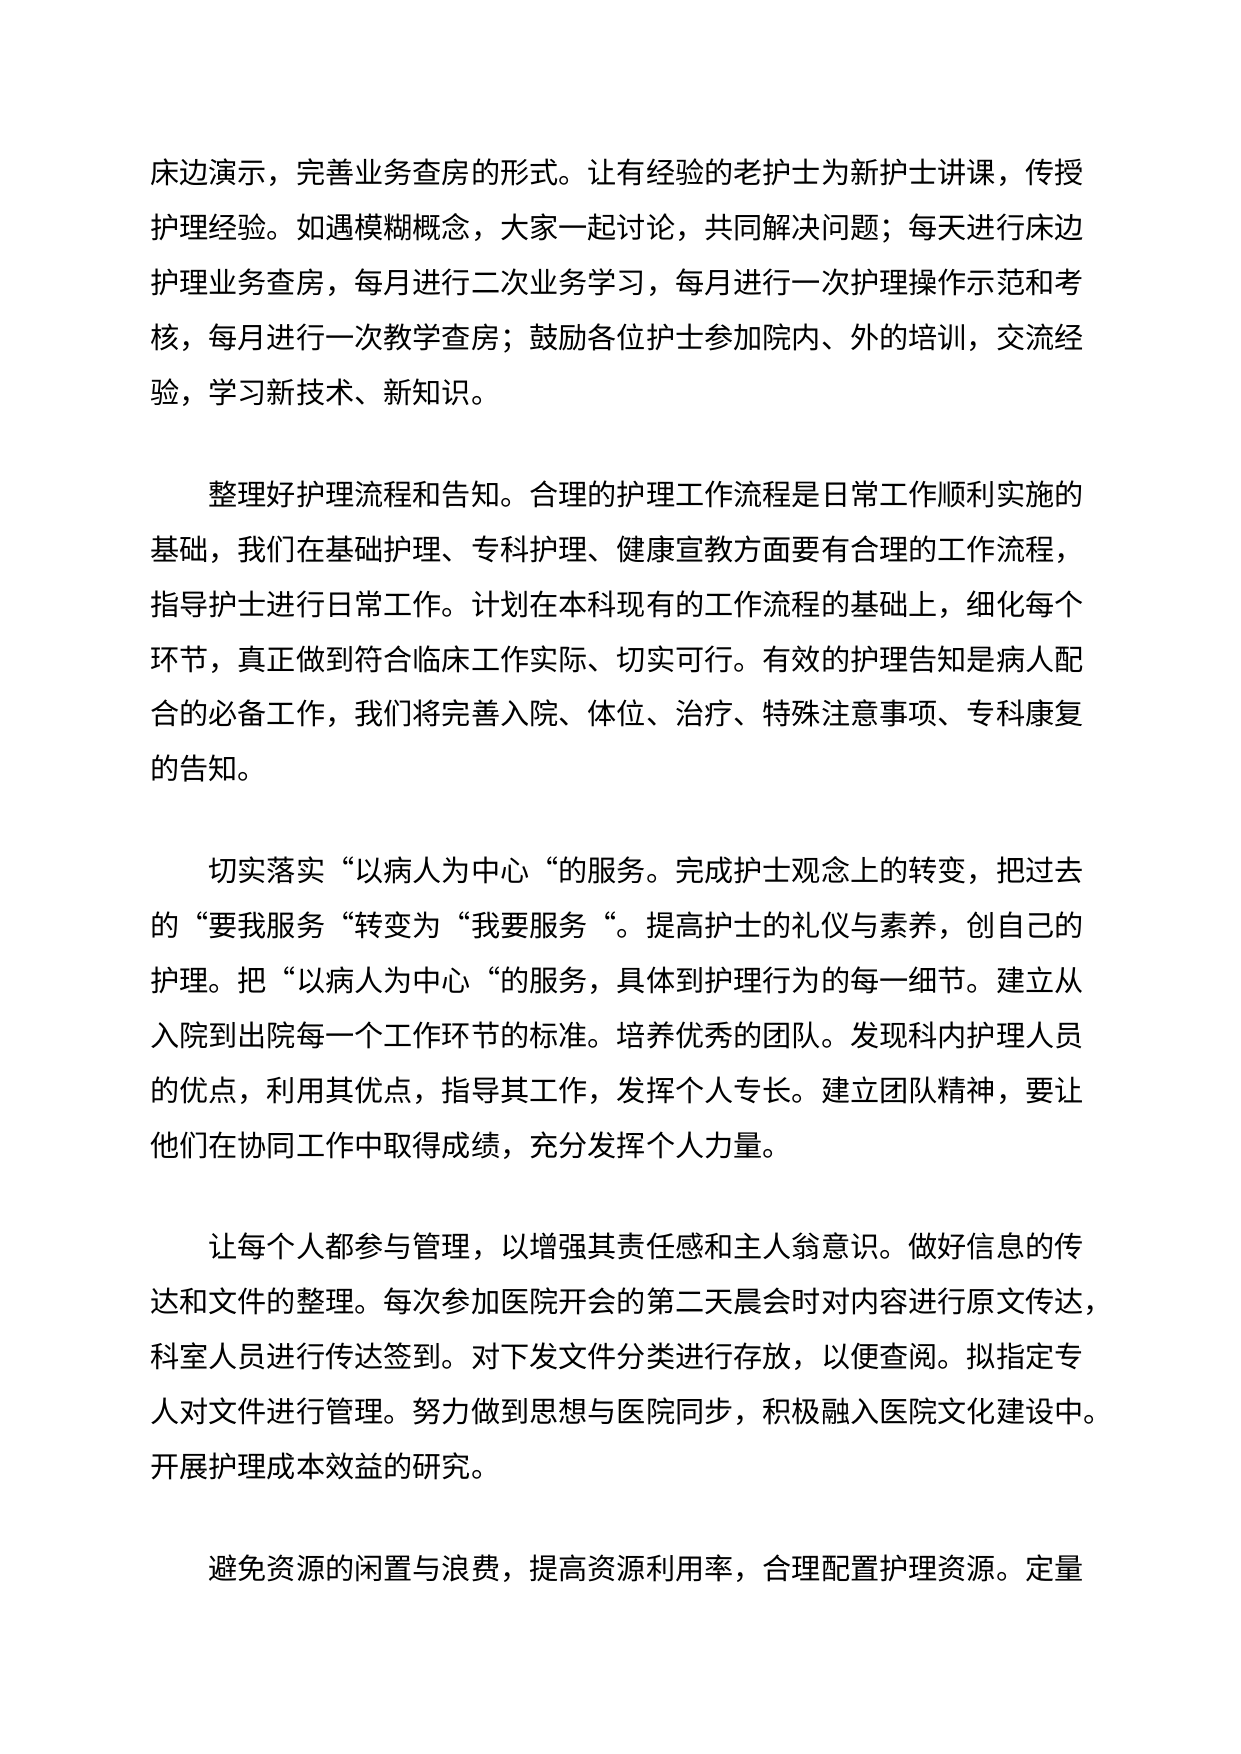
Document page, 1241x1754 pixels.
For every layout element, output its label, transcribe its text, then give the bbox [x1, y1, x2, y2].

text 切实落实“以病人为中心“的服务。完成护士观念上的转变，把过去的“要我服务“转变为“我要服务“。提高护士的礼仪与素养，创自己的护理。把“以病人为中心“的服务，具体到护理行为的每一细节。建立从入院到出院每一个工作环节的标准。培养优秀的团队。发现科内护理人员的优点，利用其优点，指导其工作，发挥个人专长。建立团队精神，要让他们在协同工作中取得成绩，充分发挥个人力量。 [150, 848, 1090, 1164]
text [150, 150, 1090, 412]
text 整理好护理流程和告知。合理的护理工作流程是日常工作顺利实施的基础，我们在基础护理、专科护理、健康宣教方面要有合理的工作流程，指导护士进行日常工作。计划在本科现有的工作流程的基础上，细化每个环节，真正做到符合临床工作实际、切实可行。有效的护理告知是病人配合的必备工作，我们将完善入院、体位、治疗、特殊注意事项、专科康复的告知。 [150, 471, 1090, 788]
text 让每个人都参与管理，以增强其责任感和主人翁意识。做好信息的传达和文件的整理。每次参加医院开会的第二天晨会时对内容进行原文传达，科室人员进行传达签到。对下发文件分类进行存放，以便查阅。拟指定专人对文件进行管理。努力做到思想与医院同步，积极融入医院文化建设中。开展护理成本效益的研究。 [150, 1224, 1090, 1486]
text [150, 1545, 1090, 1587]
